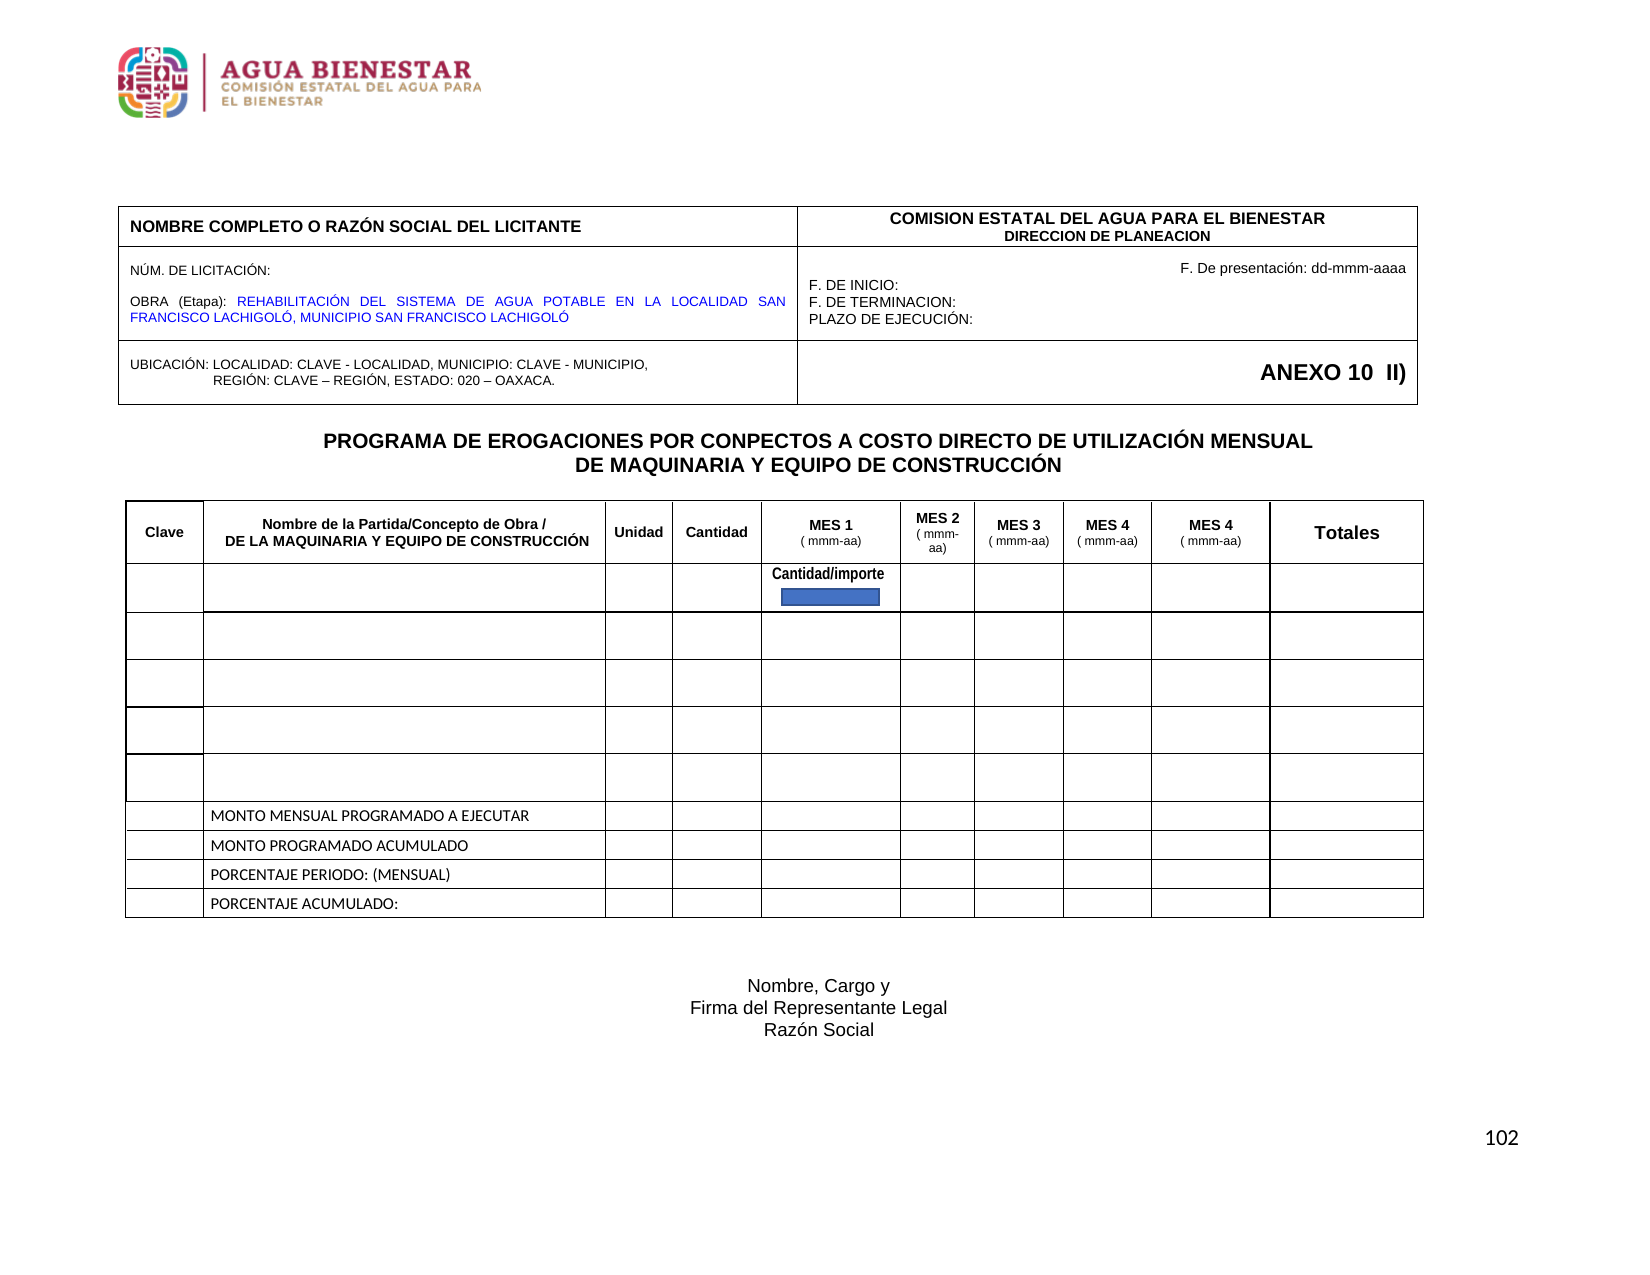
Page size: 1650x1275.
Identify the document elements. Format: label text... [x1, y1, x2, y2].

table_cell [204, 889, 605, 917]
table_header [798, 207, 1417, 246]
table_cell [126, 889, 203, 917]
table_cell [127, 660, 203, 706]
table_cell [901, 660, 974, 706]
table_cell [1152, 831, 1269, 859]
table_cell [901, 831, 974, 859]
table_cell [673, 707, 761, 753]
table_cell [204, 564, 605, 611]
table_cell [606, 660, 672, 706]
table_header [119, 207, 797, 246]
picture [118, 47, 482, 118]
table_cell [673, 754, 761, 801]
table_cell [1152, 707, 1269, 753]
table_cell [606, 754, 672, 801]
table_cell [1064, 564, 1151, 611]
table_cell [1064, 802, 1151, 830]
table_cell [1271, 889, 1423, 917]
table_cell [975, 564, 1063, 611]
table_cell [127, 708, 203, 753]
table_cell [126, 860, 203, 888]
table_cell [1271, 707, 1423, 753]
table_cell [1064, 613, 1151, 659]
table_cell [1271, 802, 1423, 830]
text Razón Social [133, 1018, 1505, 1040]
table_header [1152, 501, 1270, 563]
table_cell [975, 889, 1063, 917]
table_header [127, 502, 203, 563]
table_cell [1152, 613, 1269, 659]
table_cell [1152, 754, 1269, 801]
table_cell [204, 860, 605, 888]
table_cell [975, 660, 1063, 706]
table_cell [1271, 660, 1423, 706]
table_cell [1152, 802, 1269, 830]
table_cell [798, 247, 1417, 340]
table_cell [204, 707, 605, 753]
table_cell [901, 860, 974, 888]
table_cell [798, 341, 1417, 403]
text Firma del Representante Legal [118, 997, 1519, 1018]
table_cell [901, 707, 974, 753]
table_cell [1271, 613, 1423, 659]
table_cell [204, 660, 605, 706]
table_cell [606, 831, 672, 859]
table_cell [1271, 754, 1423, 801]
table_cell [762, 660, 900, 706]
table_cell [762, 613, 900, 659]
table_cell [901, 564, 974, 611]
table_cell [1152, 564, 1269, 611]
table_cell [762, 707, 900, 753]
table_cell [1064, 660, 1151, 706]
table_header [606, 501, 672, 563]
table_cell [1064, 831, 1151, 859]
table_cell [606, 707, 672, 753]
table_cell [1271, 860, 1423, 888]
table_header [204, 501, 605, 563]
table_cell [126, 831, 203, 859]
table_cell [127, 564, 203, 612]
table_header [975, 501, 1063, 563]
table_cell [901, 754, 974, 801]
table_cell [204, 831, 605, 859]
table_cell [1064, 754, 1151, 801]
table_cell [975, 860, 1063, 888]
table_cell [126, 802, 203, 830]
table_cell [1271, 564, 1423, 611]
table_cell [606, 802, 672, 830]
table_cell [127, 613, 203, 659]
text Nombre, Cargo y [118, 975, 1519, 997]
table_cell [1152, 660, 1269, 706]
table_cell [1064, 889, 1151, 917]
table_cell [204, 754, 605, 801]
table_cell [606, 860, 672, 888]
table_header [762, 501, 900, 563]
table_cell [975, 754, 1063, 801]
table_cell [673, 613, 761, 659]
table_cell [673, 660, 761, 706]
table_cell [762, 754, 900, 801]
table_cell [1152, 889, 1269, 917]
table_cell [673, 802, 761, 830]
text DE MAQUINARIA Y EQUIPO DE CONSTRUCCIÓN [118, 452, 1519, 476]
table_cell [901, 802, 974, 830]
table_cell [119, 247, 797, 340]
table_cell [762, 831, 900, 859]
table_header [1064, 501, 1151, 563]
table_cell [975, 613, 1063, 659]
text PROGRAMA DE EROGACIONES POR CONPECTOS A COSTO DIRECTO DE UTILIZACIÓN MENSUAL [118, 428, 1519, 452]
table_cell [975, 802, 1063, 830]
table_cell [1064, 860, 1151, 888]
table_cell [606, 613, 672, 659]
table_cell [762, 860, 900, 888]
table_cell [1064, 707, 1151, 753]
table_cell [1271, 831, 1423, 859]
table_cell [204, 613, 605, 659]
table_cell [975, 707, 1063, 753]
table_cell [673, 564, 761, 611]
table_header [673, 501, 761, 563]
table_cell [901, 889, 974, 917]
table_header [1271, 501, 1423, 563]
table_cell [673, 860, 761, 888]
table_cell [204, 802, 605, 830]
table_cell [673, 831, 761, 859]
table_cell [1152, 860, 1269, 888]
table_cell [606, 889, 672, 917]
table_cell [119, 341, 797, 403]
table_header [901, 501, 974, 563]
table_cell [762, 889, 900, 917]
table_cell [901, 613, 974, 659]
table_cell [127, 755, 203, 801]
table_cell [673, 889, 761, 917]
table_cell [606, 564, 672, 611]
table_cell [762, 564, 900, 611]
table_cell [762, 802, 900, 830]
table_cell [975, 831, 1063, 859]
